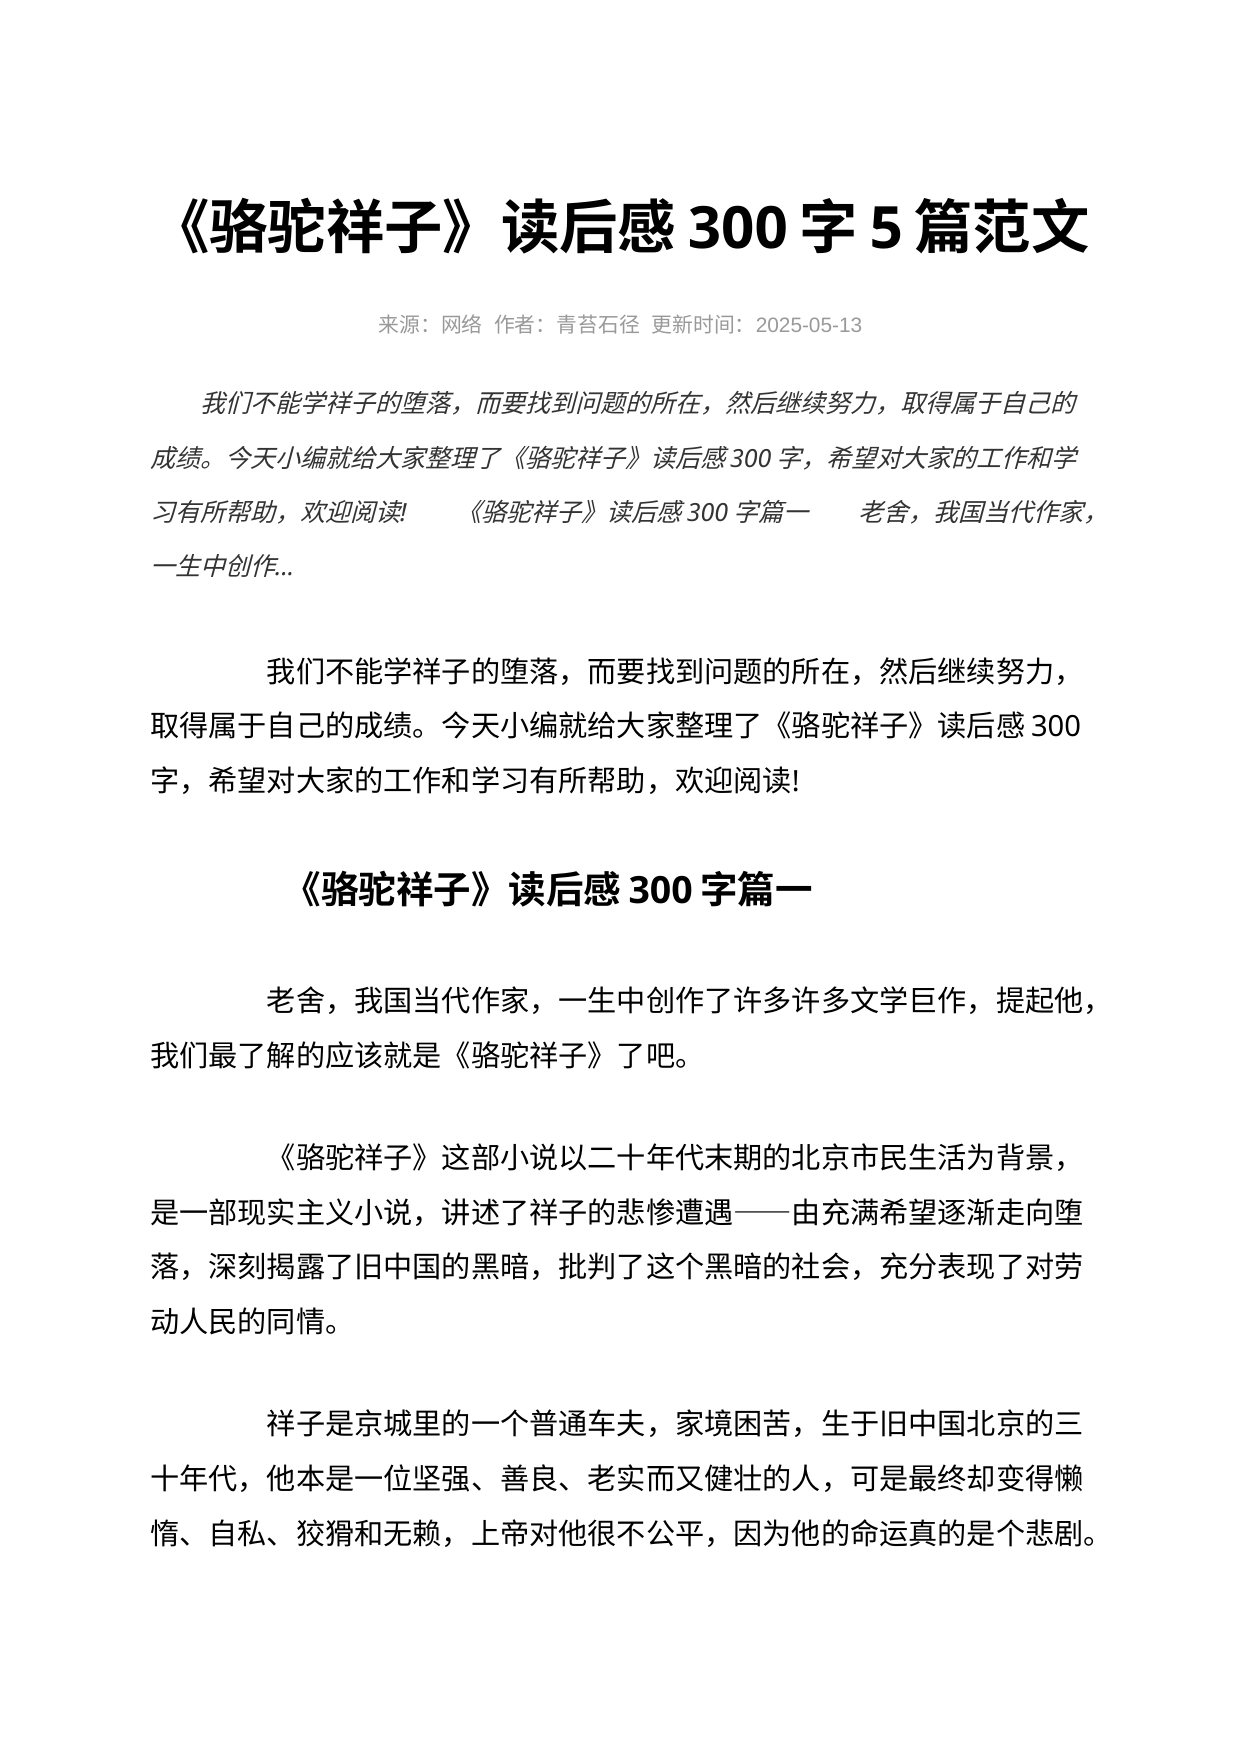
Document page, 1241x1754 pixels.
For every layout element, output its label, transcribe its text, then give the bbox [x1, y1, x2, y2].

text 来源：网络 作者：青苔石径 更新时间：2025-05-13 [150, 313, 1090, 337]
subtitle 《骆驼祥子》读后感300字5篇范文 [150, 181, 1090, 266]
text 《骆驼祥子》这部小说以二十年代末期的北京市民生活为背景，是一部现实主义小说，讲述了祥子的悲惨遭遇——由充满希望逐渐走向堕落，深刻揭露了旧中国的黑暗，批判了这个黑暗的社会，充分表现了对劳动人民的同情。 [150, 1134, 1090, 1341]
text 我们不能学祥子的堕落，而要找到问题的所在，然后继续努力，取得属于自己的成绩。今天小编就给大家整理了《骆驼祥子》读后感300字，希望对大家的工作和学习有所帮助，欢迎阅读! [150, 648, 1090, 800]
text 老舍，我国当代作家，一生中创作了许多许多文学巨作，提起他，我们最了解的应该就是《骆驼祥子》了吧。 [150, 978, 1090, 1075]
text 我们不能学祥子的堕落，而要找到问题的所在，然后继续努力，取得属于自己的成绩。今天小编就给大家整理了《骆驼祥子》读后感300字，希望对大家的工作和学习有所帮助，欢迎阅读! 《骆驼祥子》读后感300字篇一 老舍，我国当代作家，一生中创作... [150, 384, 1090, 583]
text 祥子是京城里的一个普通车夫，家境困苦，生于旧中国北京的三十年代，他本是一位坚强、善良、老实而又健壮的人，可是最终却变得懒惰、自私、狡猾和无赖，上帝对他很不公平，因为他的命运真的是个悲剧。 [150, 1401, 1090, 1553]
text 《骆驼祥子》读后感300字篇一 [150, 860, 1090, 914]
